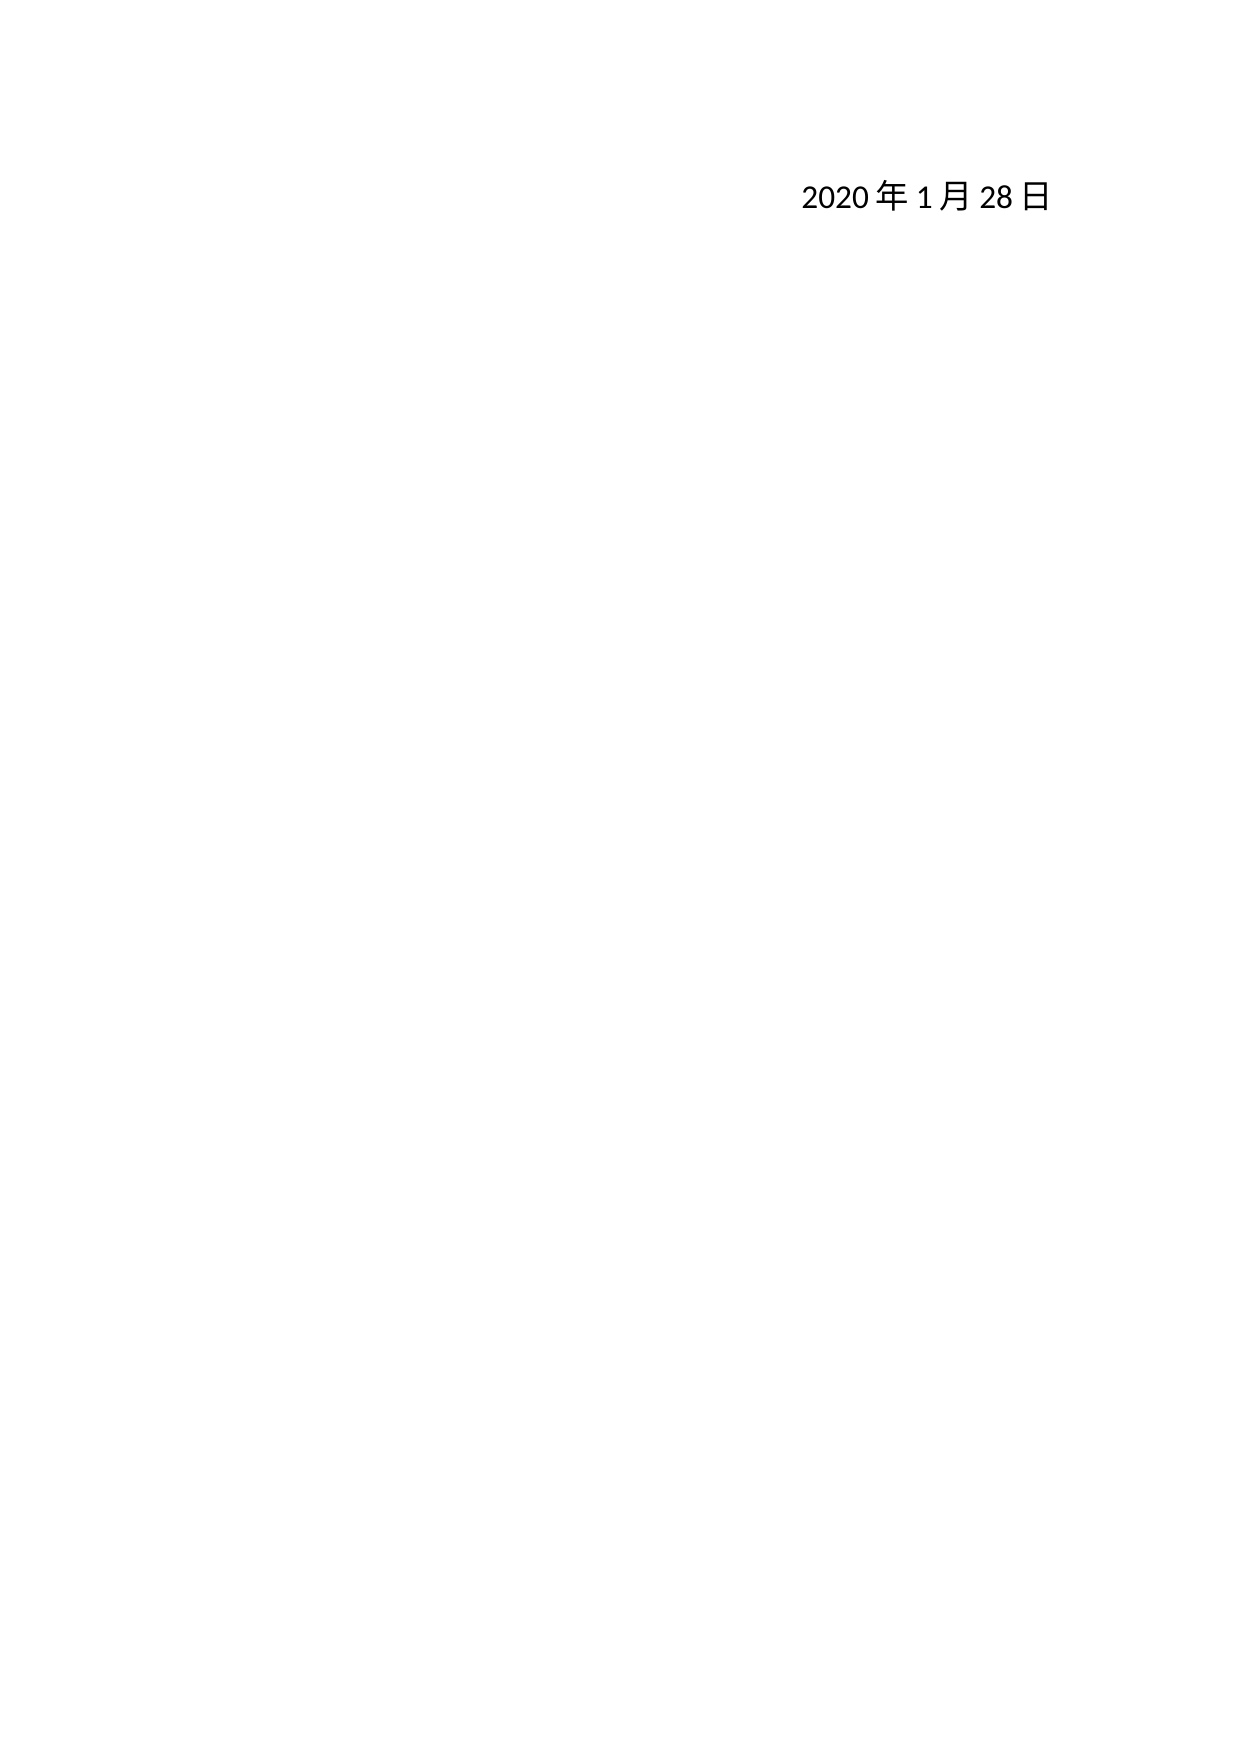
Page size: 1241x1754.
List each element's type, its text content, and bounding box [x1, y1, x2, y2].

text 2020年1月28日 [187, 162, 1053, 227]
